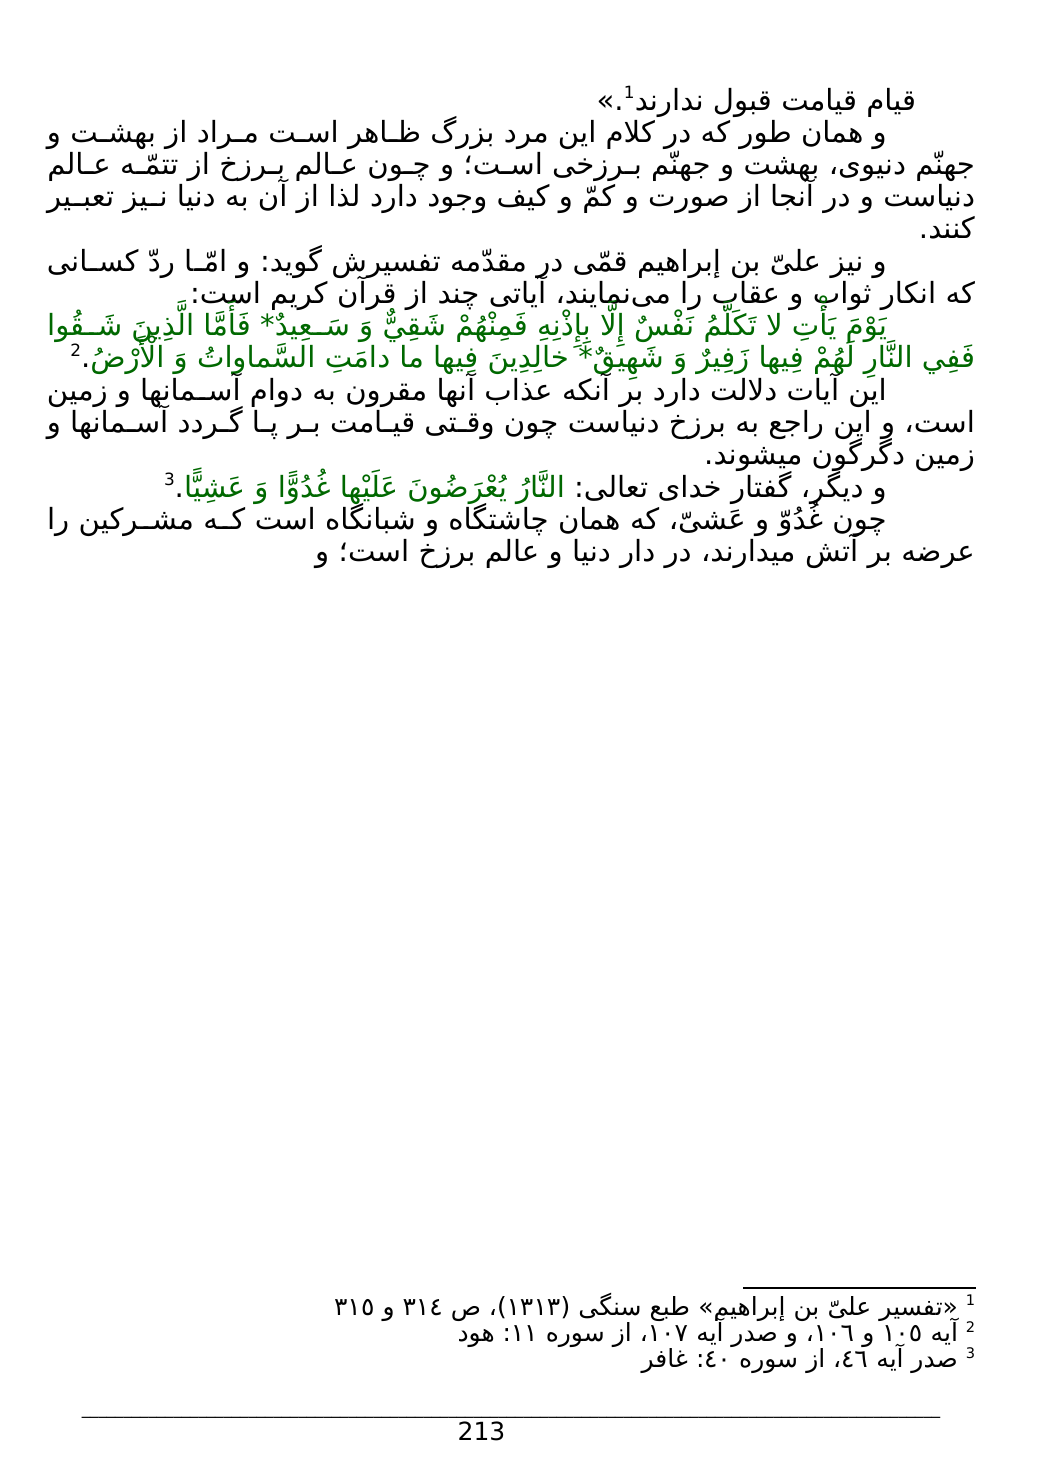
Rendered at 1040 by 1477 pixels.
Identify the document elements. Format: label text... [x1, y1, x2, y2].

text قیام قیامت قبول ندارند.» [47, 84, 975, 117]
text و نیز علىّ بن إبراهیم قمّى در مقدّمه تفسیرش گوید: و امّا ردّ كسانى كه انكار ثواب و عقاب را مى‌نمایند، آیاتى چند از قرآن كریم است: [47, 246, 975, 310]
text يَوْمَ يَأْتِ لا تَكَلَّمُ نَفْسٌ إِلَّا بِإِذْنِهِ فَمِنْهُمْ شَقِيٌّ وَ سَعِيدٌ* فَأَمَّا الَّذِينَ شَقُوا فَفِي النَّارِ لَهُمْ فِيها زَفِيرٌ وَ شَهِيقٌ* خالِدِينَ فِيها ما دامَتِ السَّماواتُ وَ الْأَرْضُ‌. [47, 310, 975, 374]
text چون غُدُوّ و عَشىّ، كه همان چاشتگاه و شبانگاه است كه مشركین را عرضه بر آتش میدارند، در دار دنیا و عالم برزخ است؛ و [47, 503, 975, 568]
text این آیات دلالت دارد بر آنكه عذاب آنها مقرون به دوام آسمانها و زمین است، و این راجع به برزخ دنیاست چون وقتى قیامت بر پا گردد آسمانها و زمین دگرگون میشوند. [47, 374, 975, 471]
text و همان طور كه در كلام این مرد بزرگ ظاهر است مراد از بهشت و جهنّم دنیوى، بهشت و جهنّم برزخى است؛ و چون عالم برزخ از تتمّه عالم دنیاست و در آنجا از صورت و كمّ و كیف وجود دارد لذا از آن به دنیا نیز تعبیر كنند. [47, 117, 975, 246]
text و دیگر، گفتار خداى تعالى: النَّارُ يُعْرَضُونَ عَلَيْها غُدُوًّا وَ عَشِيًّا. [47, 471, 975, 503]
